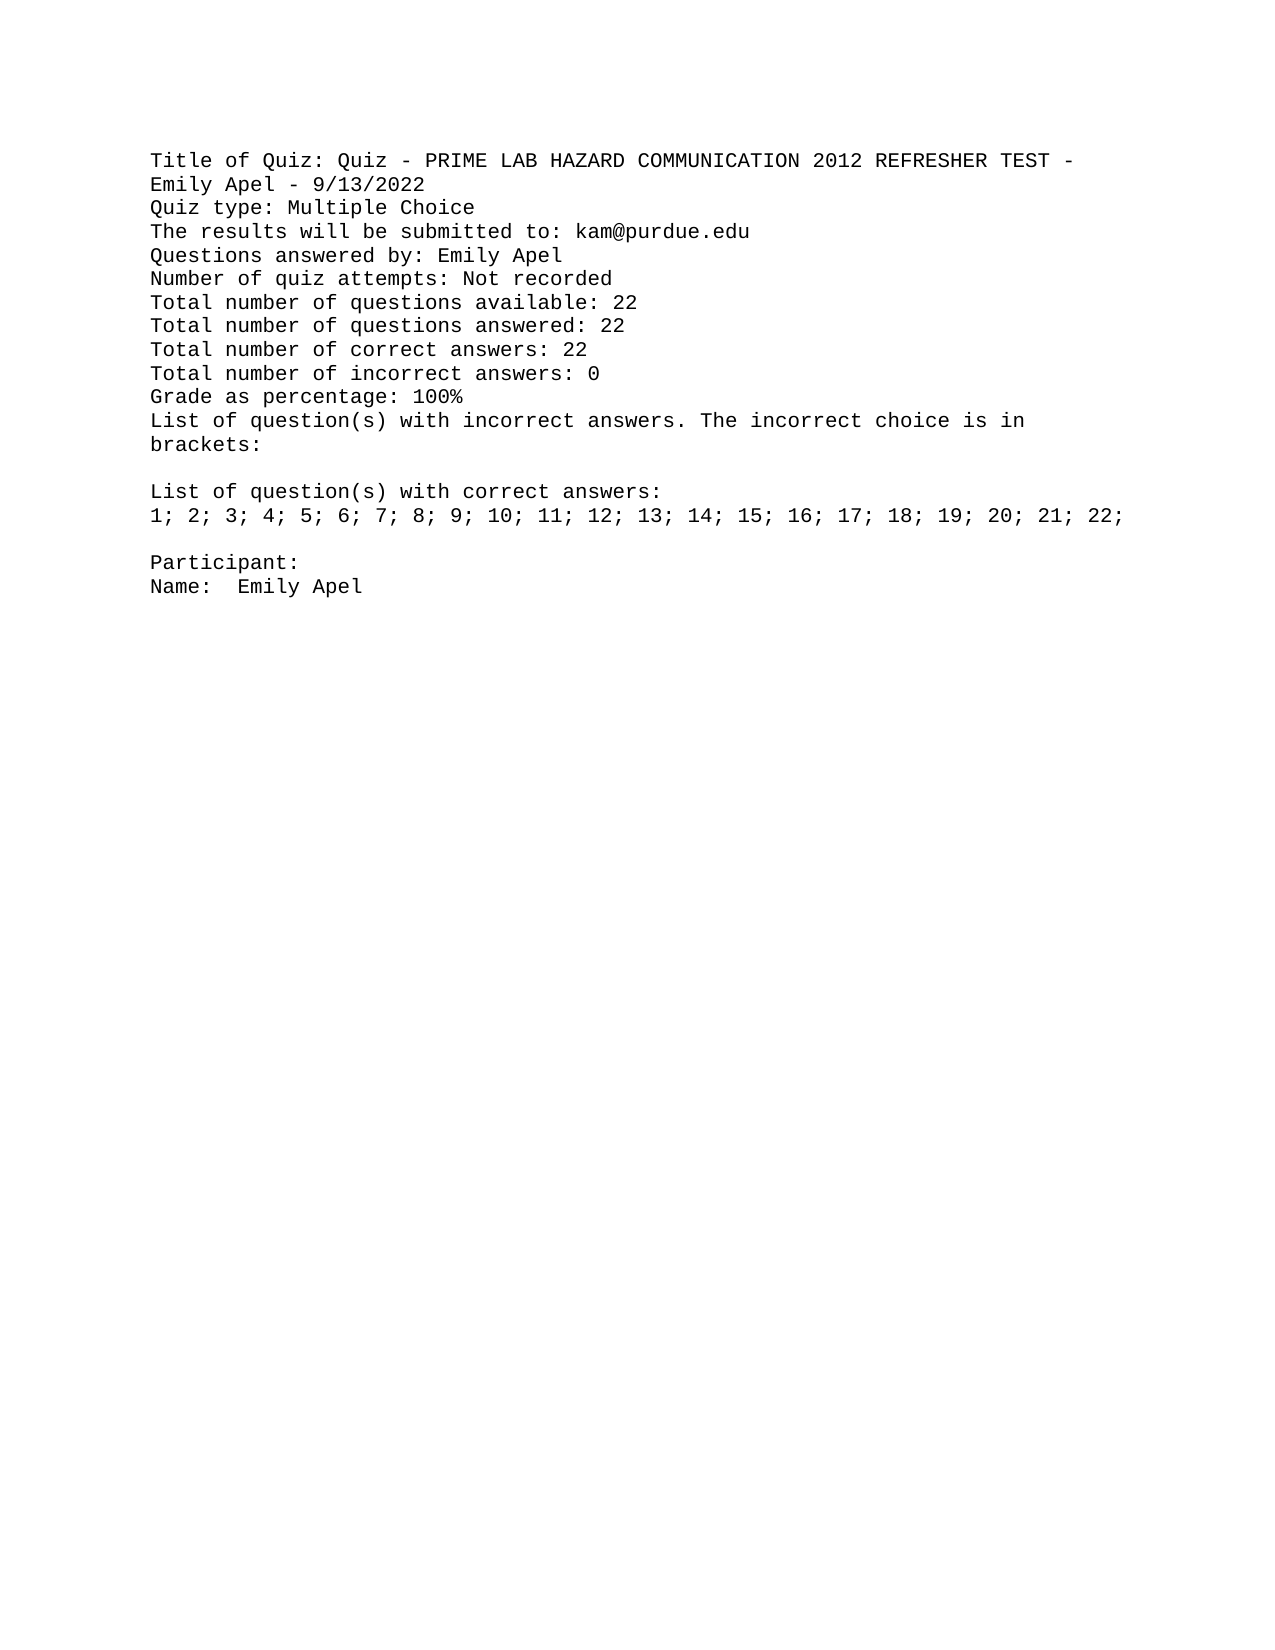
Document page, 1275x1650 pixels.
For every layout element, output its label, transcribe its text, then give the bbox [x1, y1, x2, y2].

text The results will be submitted to: kam@purdue.edu [150, 221, 1125, 244]
text List of question(s) with incorrect answers. The incorrect choice is in brackets: [150, 410, 1125, 457]
text Title of Quiz: Quiz - PRIME LAB HAZARD COMMUNICATION 2012 REFRESHER TEST - Emily Apel - 9/13/2022 [150, 150, 1125, 197]
text Total number of questions available: 22 [150, 292, 1125, 316]
text List of question(s) with correct answers: [150, 481, 1125, 505]
text Total number of questions answered: 22 [150, 316, 1125, 339]
text Total number of correct answers: 22 [150, 339, 1125, 363]
text Grade as percentage: 100% [150, 386, 1125, 410]
text 1; 2; 3; 4; 5; 6; 7; 8; 9; 10; 11; 12; 13; 14; 15; 16; 17; 18; 19; 20; 21; 22; [150, 505, 1125, 528]
text Quiz type: Multiple Choice [150, 197, 1125, 221]
text Name: Emily Apel [150, 576, 1125, 599]
text Number of quiz attempts: Not recorded [150, 268, 1125, 292]
text Participant: [150, 552, 1125, 576]
text Questions answered by: Emily Apel [150, 244, 1125, 268]
text Total number of incorrect answers: 0 [150, 363, 1125, 386]
